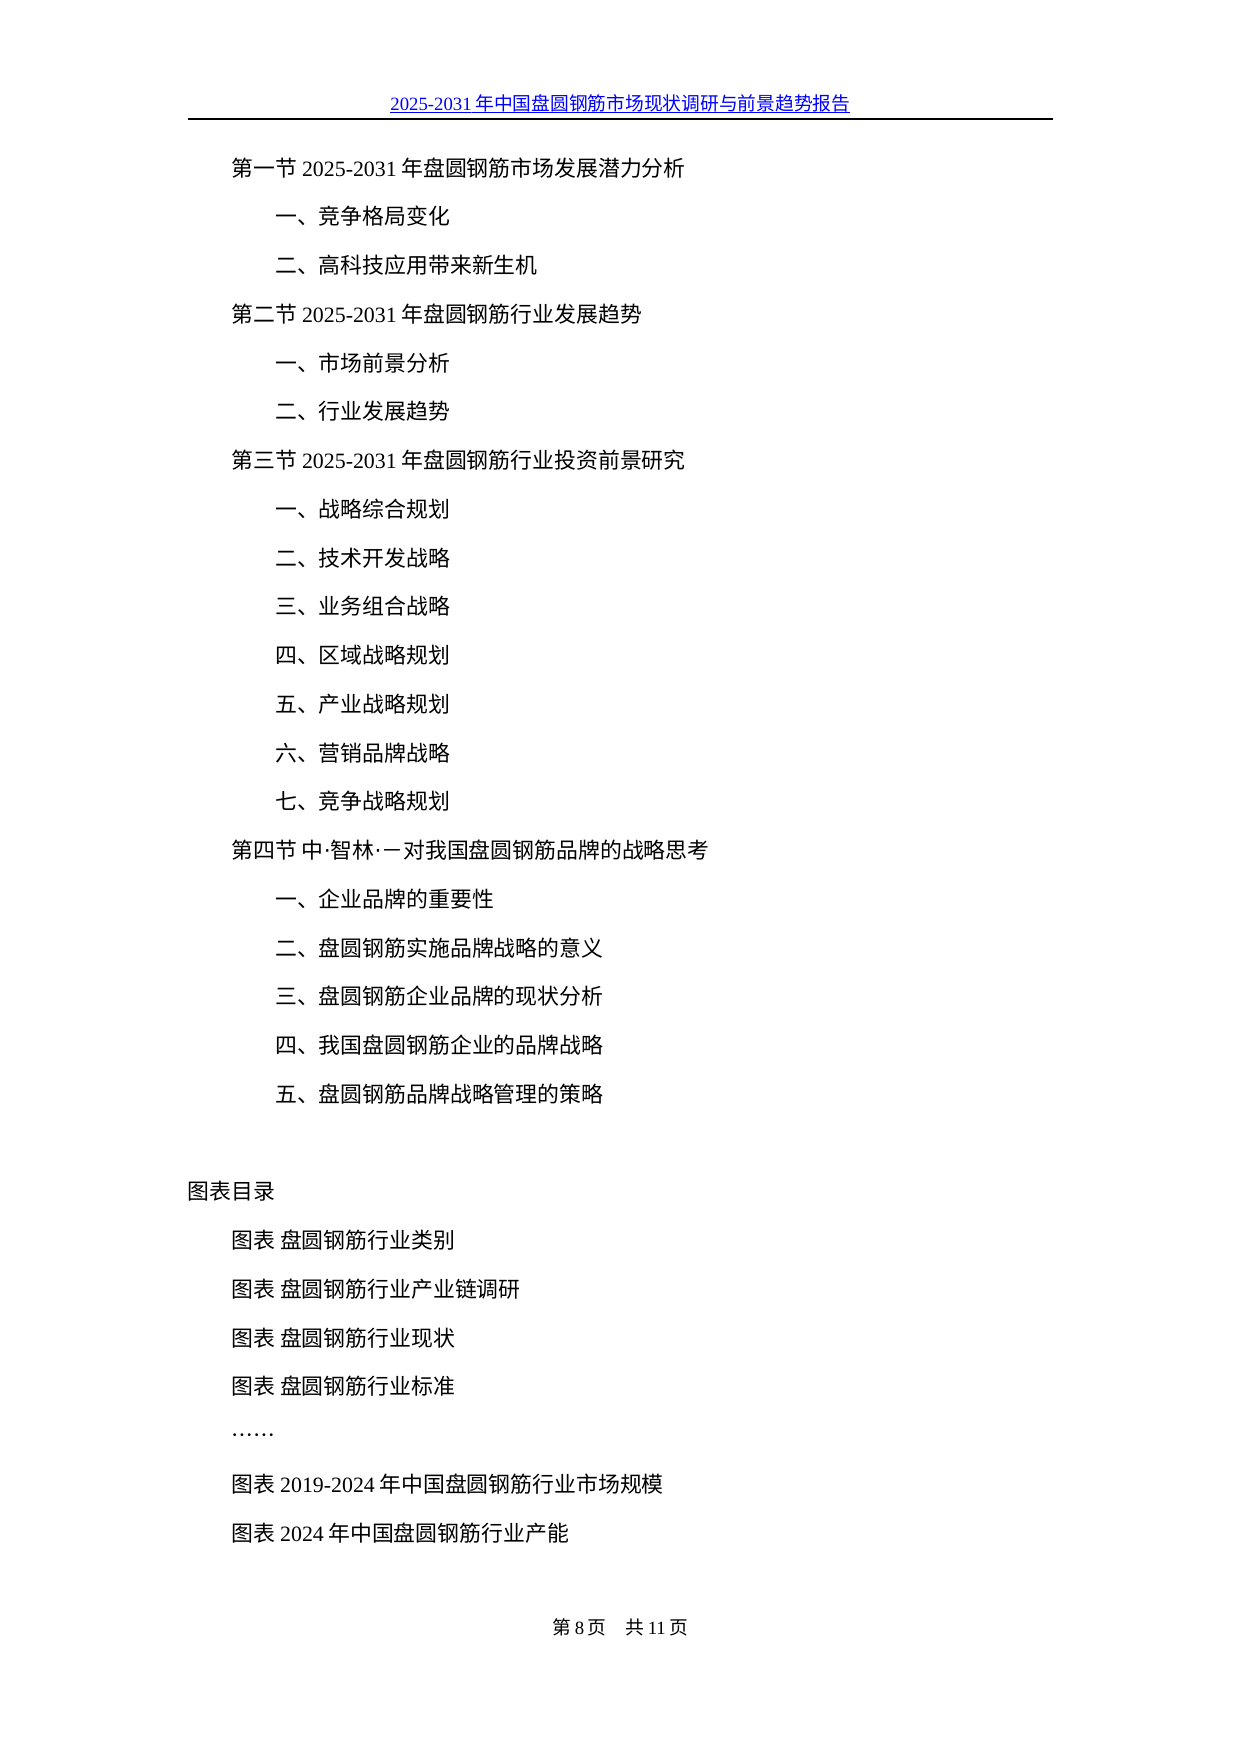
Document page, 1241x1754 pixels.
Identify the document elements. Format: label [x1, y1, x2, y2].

text [187, 150, 1053, 1548]
